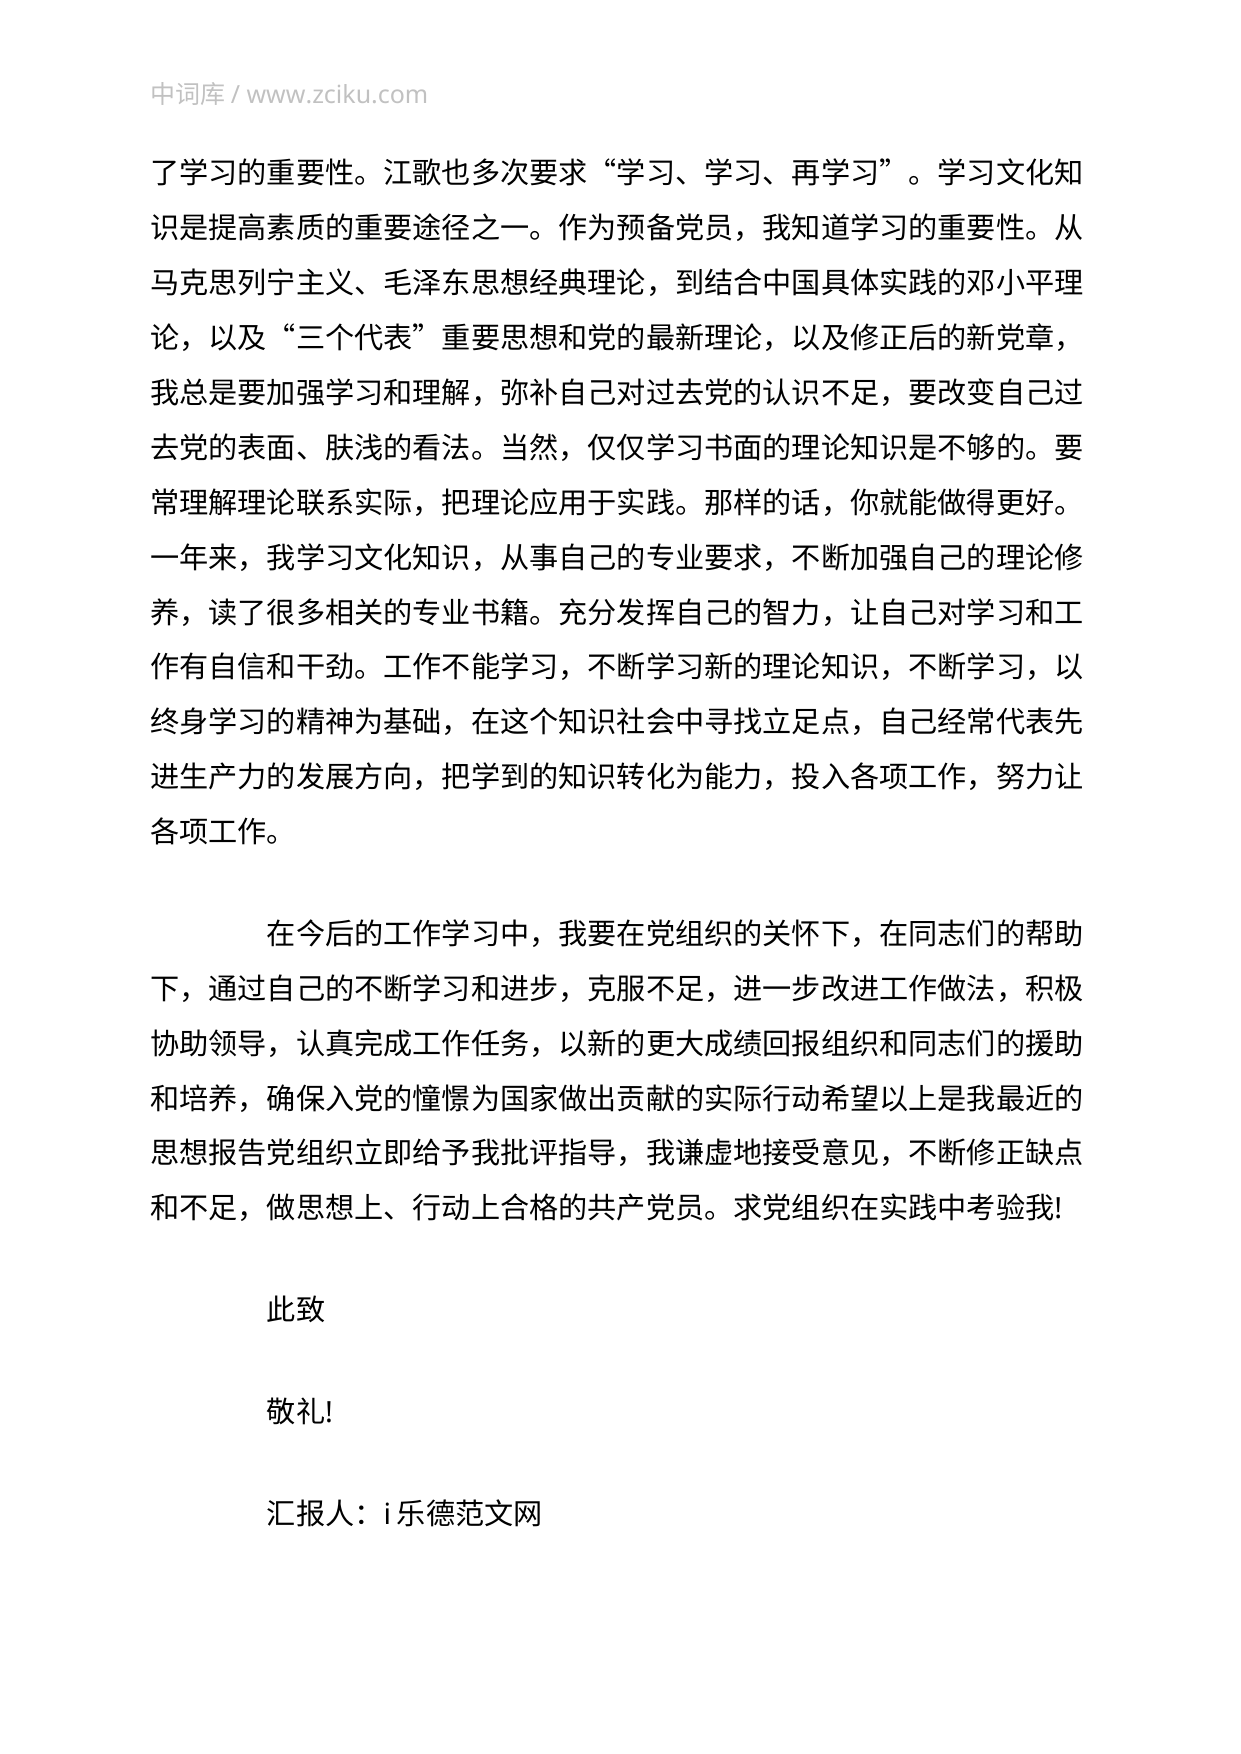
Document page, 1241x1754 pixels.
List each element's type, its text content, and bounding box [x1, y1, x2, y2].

text 汇报人：i乐德范文网 [150, 1491, 1090, 1533]
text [150, 150, 1090, 851]
text 在今后的工作学习中，我要在党组织的关怀下，在同志们的帮助下，通过自己的不断学习和进步，克服不足，进一步改进工作做法，积极协助领导，认真完成工作任务，以新的更大成绩回报组织和同志们的援助和培养，确保入党的憧憬为国家做出贡献的实际行动希望以上是我最近的思想报告党组织立即给予我批评指导，我谦虚地接受意见，不断修正缺点和不足，做思想上、行动上合格的共产党员。求党组织在实践中考验我! [150, 911, 1090, 1227]
text 敬礼! [150, 1389, 1090, 1431]
text 此致 [150, 1287, 1090, 1329]
